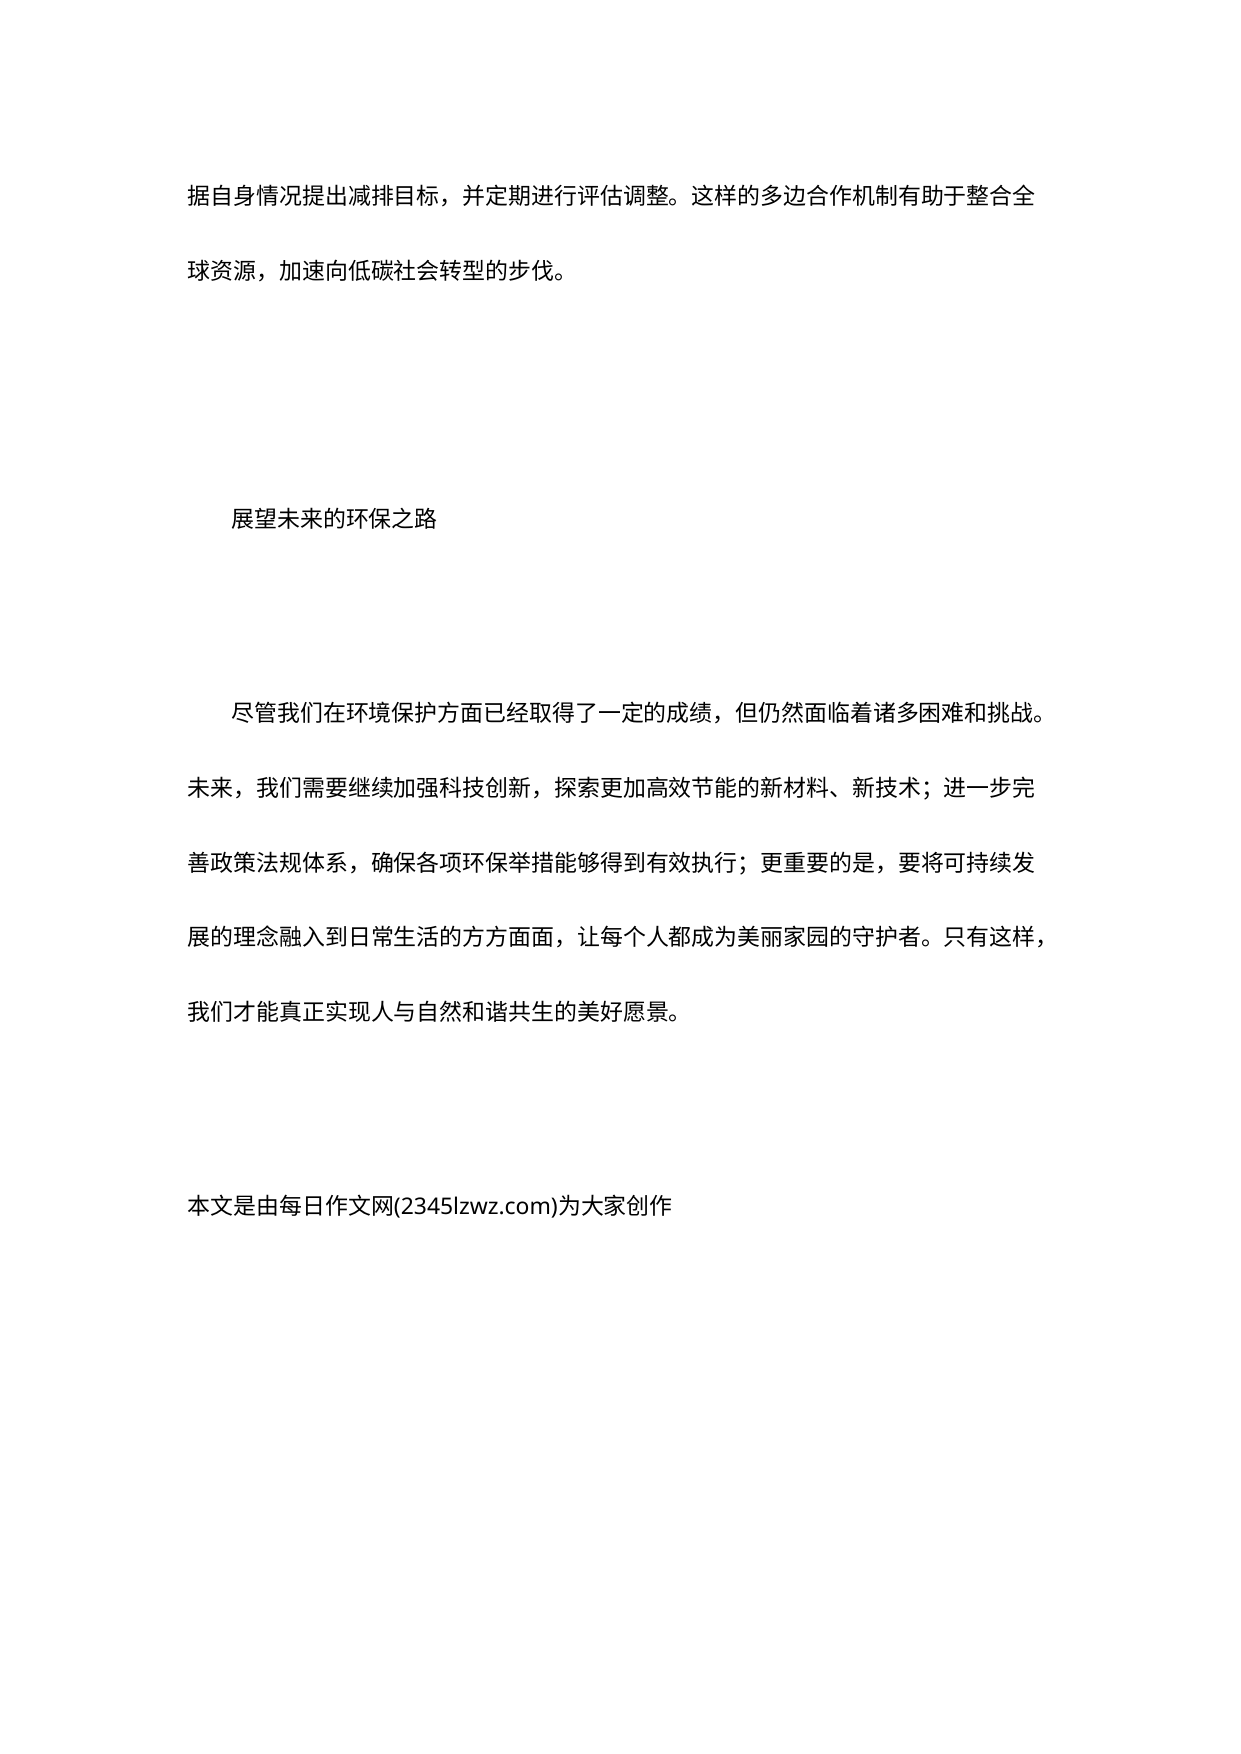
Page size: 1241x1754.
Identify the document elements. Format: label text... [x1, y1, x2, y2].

text 尽管我们在环境保护方面已经取得了一定的成绩，但仍然面临着诸多困难和挑战。未来，我们需要继续加强科技创新，探索更加高效节能的新材料、新技术；进一步完善政策法规体系，确保各项环保举措能够得到有效执行；更重要的是，要将可持续发展的理念融入到日常生活的方方面面，让每个人都成为美丽家园的守护者。只有这样，我们才能真正实现人与自然和谐共生的美好愿景。 [187, 679, 1053, 1043]
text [187, 162, 1053, 302]
text 本文是由每日作文网(2345lzwz.com)为大家创作 [187, 1172, 1053, 1237]
text 展望未来的环保之路 [187, 485, 1053, 550]
